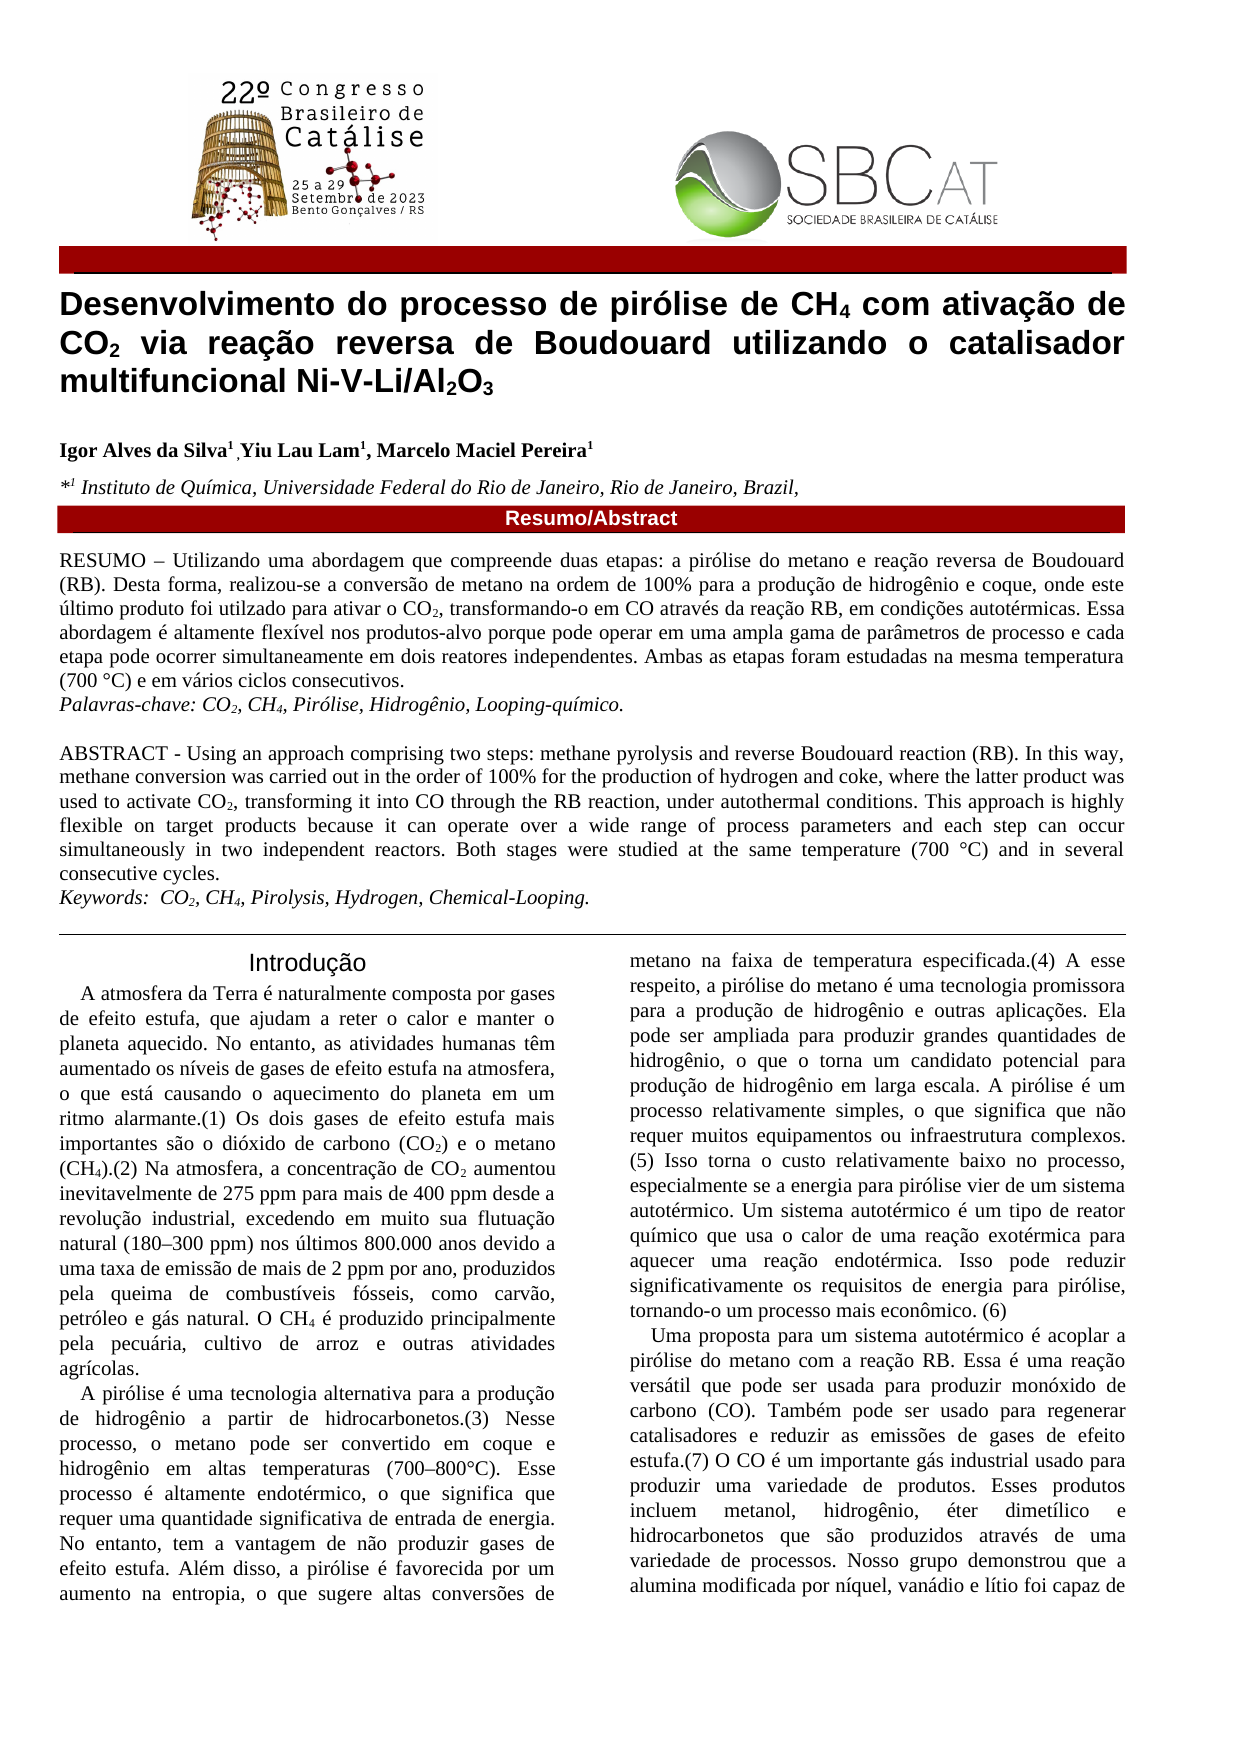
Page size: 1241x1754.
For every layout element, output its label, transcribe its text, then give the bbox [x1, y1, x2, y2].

title Desenvolvimento do processo de pirólise de CH4 com ativação de CO2 via reação reversa de Boudouard utilizando o catalisador multifuncional Ni-V-Li/Al2O3 [59, 284, 1126, 400]
subtitle Introdução [59, 948, 556, 977]
text *1 Instituto de Química, Universidade Federal do Rio de Janeiro, Rio de Janeiro, Brazil, [59, 475, 1126, 500]
text ABSTRACT - Using an approach comprising two steps: methane pyrolysis and reverse Boudouard reaction (RB). In this way, methane conversion was carried out in the order of 100% for the production of hydrogen and coke, where the latter product was used to activate CO2, transforming it into CO through the RB reaction, under autothermal conditions. This approach is highly flexible on target products because it can operate over a wide range of process parameters and each step can occur simultaneously in two independent reactors. Both stages were studied at the same temperature (700 °C) and in several consecutive cycles. [59, 740, 1126, 885]
text Keywords: CO2, CH4, Pirolysis, Hydrogen, Chemical-Looping. [59, 885, 1126, 934]
text A atmosfera da Terra é naturalmente composta por gases de efeito estufa, que ajudam a reter o calor e manter o planeta aquecido. No entanto, as atividades humanas têm aumentado os níveis de gases de efeito estufa na atmosfera, o que está causando o aquecimento do planeta em um ritmo alarmante.(1) Os dois gases de efeito estufa mais importantes são o dióxido de carbono (CO2) e o metano (CH4).(2) Na atmosfera, a concentração de CO2 aumentou inevitavelmente de 275 ppm para mais de 400 ppm desde a revolução industrial, excedendo em muito sua flutuação natural (180–300 ppm) nos últimos 800.000 anos devido a uma taxa de emissão de mais de 2 ppm por ano, produzidos pela queima de combustíveis fósseis, como carvão, petróleo e gás natural. O CH4 é produzido principalmente pela pecuária, cultivo de arroz e outras atividades agrícolas. [59, 981, 556, 1381]
text A pirólise é uma tecnologia alternativa para a produção de hidrogênio a partir de hidrocarbonetos.(3) Nesse processo, o metano pode ser convertido em coque e hidrogênio em altas temperaturas (700–800°C). Esse processo é altamente endotérmico, o que significa que requer uma quantidade significativa de entrada de energia. No entanto, tem a vantagem de não produzir gases de efeito estufa. Além disso, a pirólise é favorecida por um aumento na entropia, o que sugere altas conversões de metano na faixa de temperatura especificada.(4) A esse respeito, a pirólise do metano é uma tecnologia promissora para a produção de hidrogênio e outras aplicações. Ela pode ser ampliada para produzir grandes quantidades de hidrogênio, o que o torna um candidato potencial para produção de hidrogênio em larga escala. A pirólise é um processo relativamente simples, o que significa que não requer muitos equipamentos ou infraestrutura complexos. (5) Isso torna o custo relativamente baixo no processo, especialmente se a energia para pirólise vier de um sistema autotérmico. Um sistema autotérmico é um tipo de reator químico que usa o calor de uma reação exotérmica para aquecer uma reação endotérmica. Isso pode reduzir significativamente os requisitos de energia para pirólise, tornando-o um processo mais econômico. (6) [59, 1381, 556, 1606]
picture [187, 73, 438, 246]
text Palavras-chave: CO2, CH4, Pirólise, Hidrogênio, Looping-químico. [59, 692, 1126, 716]
text Igor Alves da Silva1 ,Yiu Lau Lam1, Marcelo Maciel Pereira1 [59, 437, 1126, 462]
picture [675, 131, 998, 246]
text A pirólise é uma tecnologia alternativa para a produção de hidrogênio a partir de hidrocarbonetos.(3) Nesse processo, o metano pode ser convertido em coque e hidrogênio em altas temperaturas (700–800°C). Esse processo é altamente endotérmico, o que significa que requer uma quantidade significativa de entrada de energia. No entanto, tem a vantagem de não produzir gases de efeito estufa. Além disso, a pirólise é favorecida por um aumento na entropia, o que sugere altas conversões de metano na faixa de temperatura especificada.(4) A esse respeito, a pirólise do metano é uma tecnologia promissora para a produção de hidrogênio e outras aplicações. Ela pode ser ampliada para produzir grandes quantidades de hidrogênio, o que o torna um candidato potencial para produção de hidrogênio em larga escala. A pirólise é um processo relativamente simples, o que significa que não requer muitos equipamentos ou infraestrutura complexos. (5) Isso torna o custo relativamente baixo no processo, especialmente se a energia para pirólise vier de um sistema autotérmico. Um sistema autotérmico é um tipo de reator químico que usa o calor de uma reação exotérmica para aquecer uma reação endotérmica. Isso pode reduzir significativamente os requisitos de energia para pirólise, tornando-o um processo mais econômico. (6) [629, 948, 1126, 1323]
text RESUMO – Utilizando uma abordagem que compreende duas etapas: a pirólise do metano e reação reversa de Boudouard (RB). Desta forma, realizou-se a conversão de metano na ordem de 100% para a produção de hidrogênio e coque, onde este último produto foi utilzado para ativar o CO2, transformando-o em CO através da reação RB, em condições autotérmicas. Essa abordagem é altamente flexível nos produtos-alvo porque pode operar em uma ampla gama de parâmetros de processo e cada etapa pode ocorrer simultaneamente em dois reatores independentes. Ambas as etapas foram estudadas na mesma temperatura (700 °C) e em vários ciclos consecutivos. [59, 548, 1126, 692]
